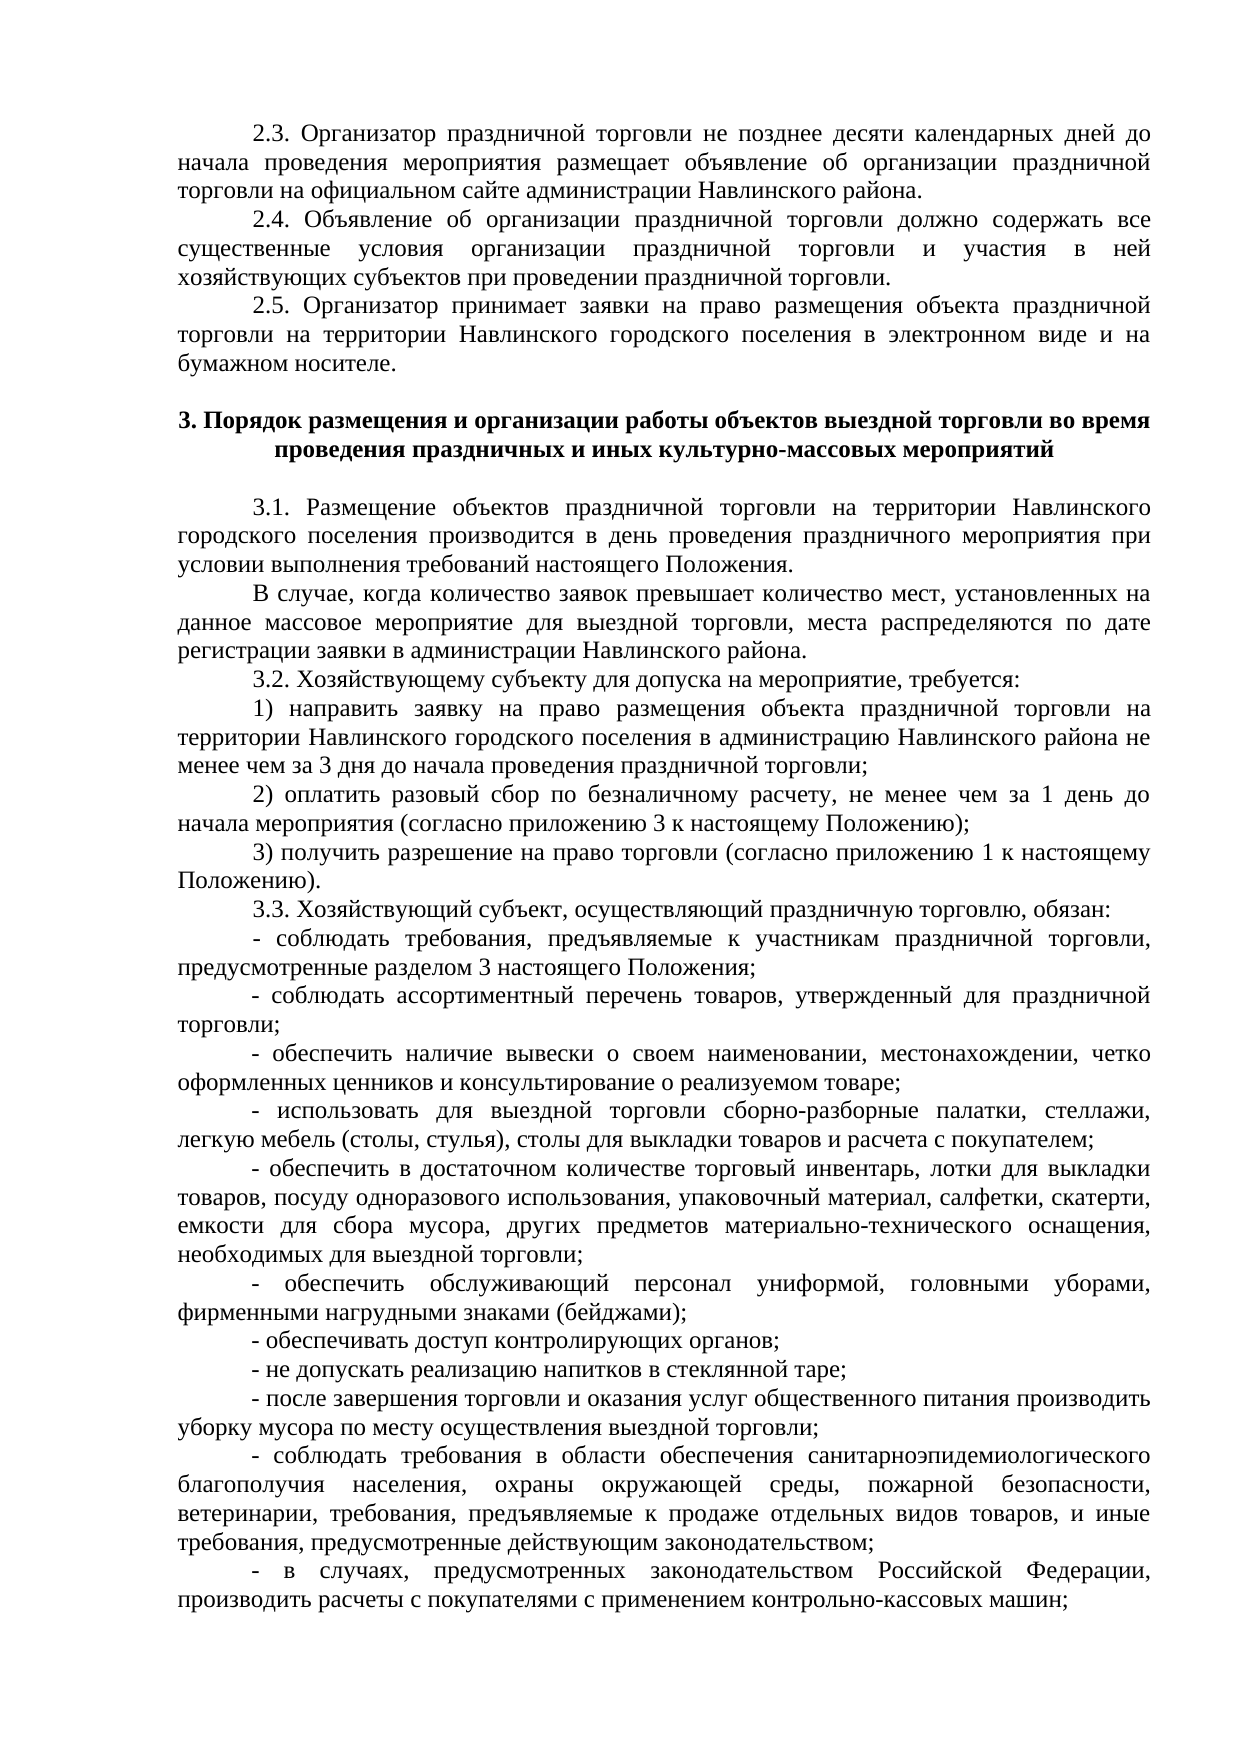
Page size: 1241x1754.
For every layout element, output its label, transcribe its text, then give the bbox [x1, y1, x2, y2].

text - обеспечить наличие вывески о своем наименовании, местонахождении, четко оформленных ценников и консультирование о реализуемом товаре; [177, 1038, 1152, 1096]
text 3.1. Размещение объектов праздничной торговли на территории Навлинского городского поселения производится в день проведения праздничного мероприятия при условии выполнения требований настоящего Положения. [177, 492, 1152, 578]
text 3) получить разрешение на право торговли (согласно приложению 1 к настоящему Положению). [177, 837, 1152, 894]
text - обеспечить обслуживающий персонал униформой, головными уборами, фирменными нагрудными знаками (бейджами); [177, 1268, 1152, 1326]
text - в случаях, предусмотренных законодательством Российской Федерации, производить расчеты с покупателями с применением контрольно-кассовых машин; [177, 1556, 1152, 1613]
text - не допускать реализацию напитков в стеклянной таре; [177, 1354, 1152, 1383]
text 2.4. Объявление об организации праздничной торговли должно содержать все существенные условия организации праздничной торговли и участия в ней хозяйствующих субъектов при проведении праздничной торговли. [177, 204, 1152, 291]
text - обеспечить в достаточном количестве торговый инвентарь, лотки для выкладки товаров, посуду одноразового использования, упаковочный материал, салфетки, скатерти, емкости для сбора мусора, других предметов материально-технического оснащения, необходимых для выездной торговли; [177, 1153, 1152, 1268]
text - соблюдать ассортиментный перечень товаров, утвержденный для праздничной торговли; [177, 981, 1152, 1038]
text - соблюдать требования, предъявляемые к участникам праздничной торговли, предусмотренные разделом 3 настоящего Положения; [177, 923, 1152, 981]
text - обеспечивать доступ контролирующих органов; [177, 1326, 1152, 1354]
text 2.5. Организатор принимает заявки на право размещения объекта праздничной торговли на территории Навлинского городского поселения в электронном виде и на бумажном носителе. [177, 291, 1152, 377]
text 2) оплатить разовый сбор по безналичному расчету, не менее чем за 1 день до начала мероприятия (согласно приложению 3 к настоящему Положению); [177, 779, 1152, 837]
text 3.2. Хозяйствующему субъекту для допуска на мероприятие, требуется: [177, 664, 1152, 693]
text 3.3. Хозяйствующий субъект, осуществляющий праздничную торговлю, обязан: [177, 894, 1152, 923]
text В случае, когда количество заявок превышает количество мест, установленных на данное массовое мероприятие для выездной торговли, места распределяются по дате регистрации заявки в администрации Навлинского района. [177, 578, 1152, 664]
text - соблюдать требования в области обеспечения санитарноэпидемиологического благополучия населения, охраны окружающей среды, пожарной безопасности, ветеринарии, требования, предъявляемые к продаже отдельных видов товаров, и иные требования, предусмотренные действующим законодательством; [177, 1441, 1152, 1556]
text 3. Порядок размещения и организации работы объектов выездной торговли во время проведения праздничных и иных культурно-массовых мероприятий [177, 406, 1152, 463]
text 1) направить заявку на право размещения объекта праздничной торговли на территории Навлинского городского поселения в администрацию Навлинского района не менее чем за 3 дня до начала проведения праздничной торговли; [177, 693, 1152, 779]
text 2.3. Организатор праздничной торговли не позднее десяти календарных дней до начала проведения мероприятия размещает объявление об организации праздничной торговли на официальном сайте администрации Навлинского района. [177, 118, 1152, 204]
text - использовать для выездной торговли сборно-разборные палатки, стеллажи, легкую мебель (столы, стулья), столы для выкладки товаров и расчета с покупателем; [177, 1096, 1152, 1153]
text - после завершения торговли и оказания услуг общественного питания производить уборку мусора по месту осуществления выездной торговли; [177, 1383, 1152, 1441]
